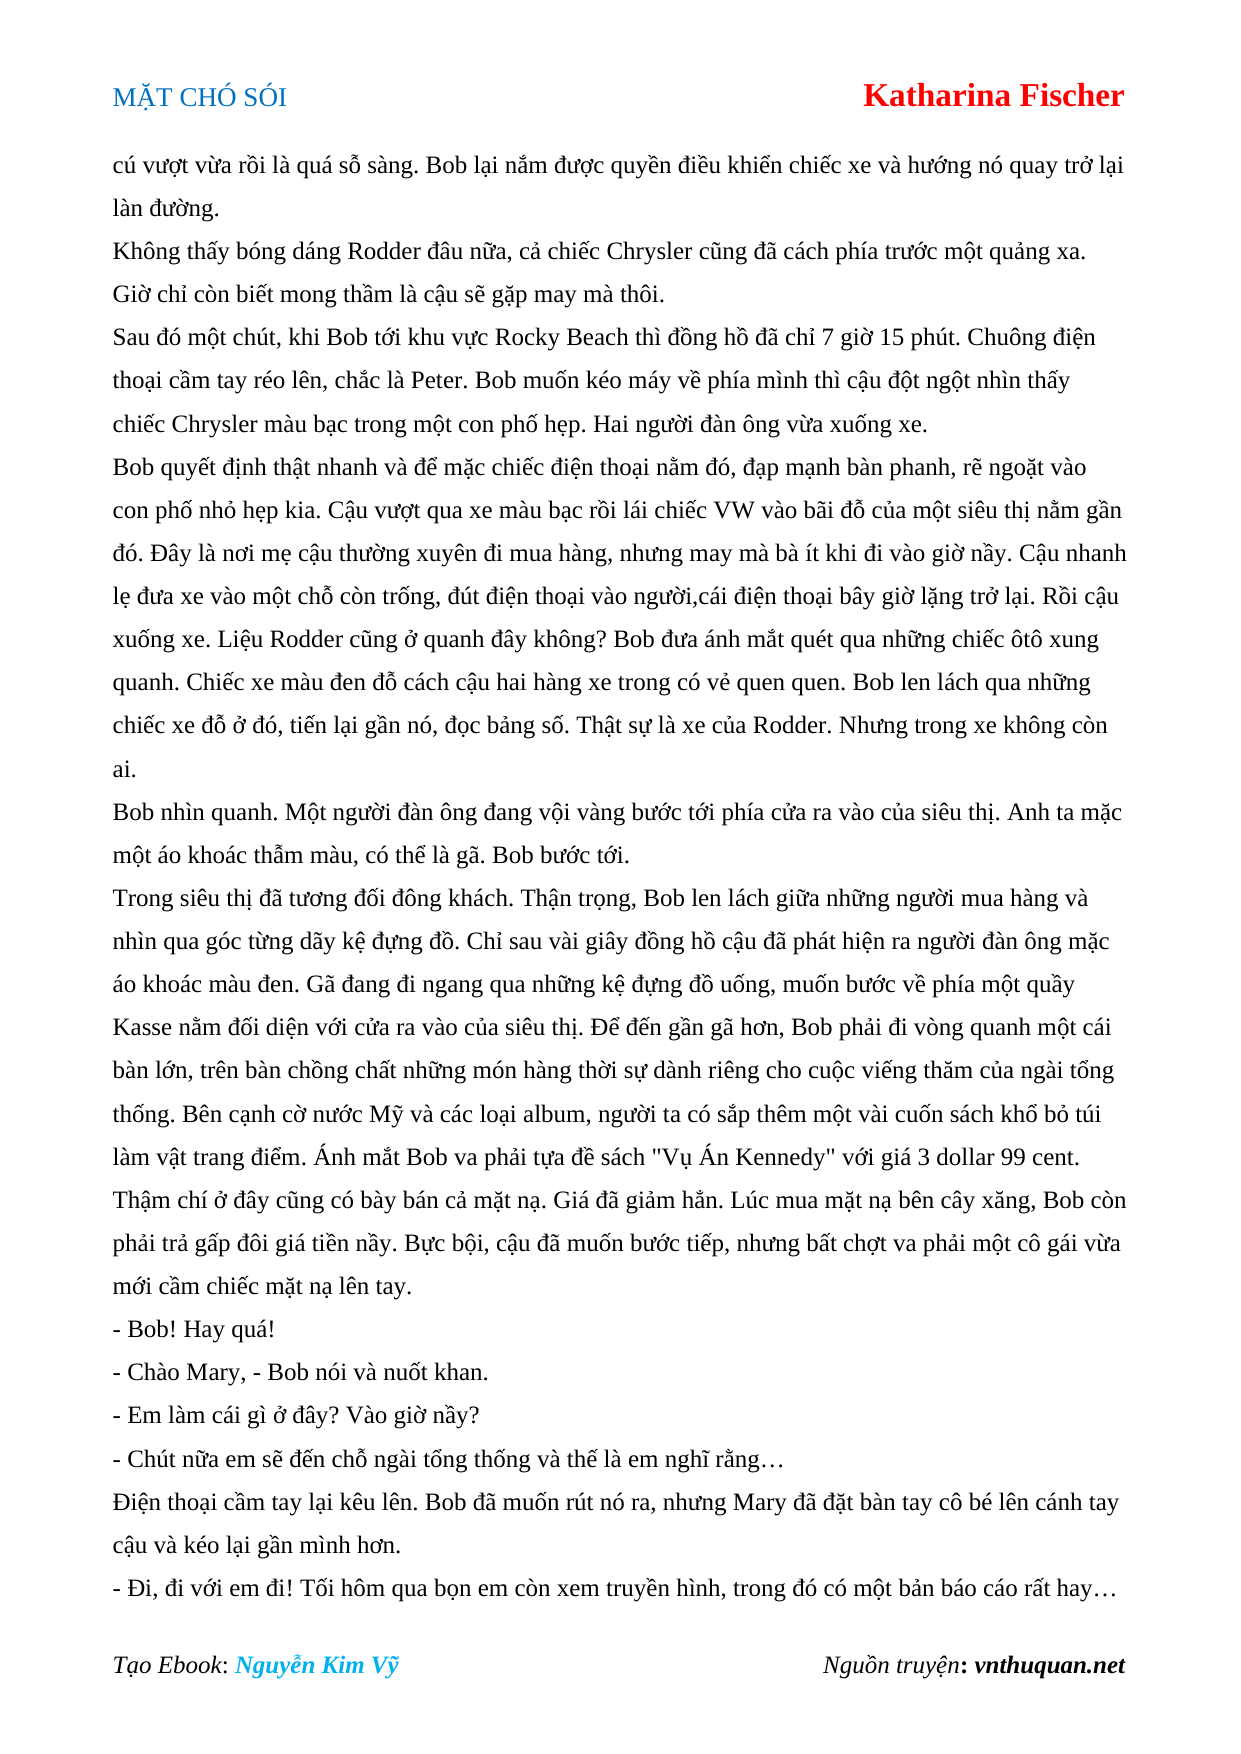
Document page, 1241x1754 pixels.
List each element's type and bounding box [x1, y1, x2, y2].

text [112, 150, 1128, 1602]
